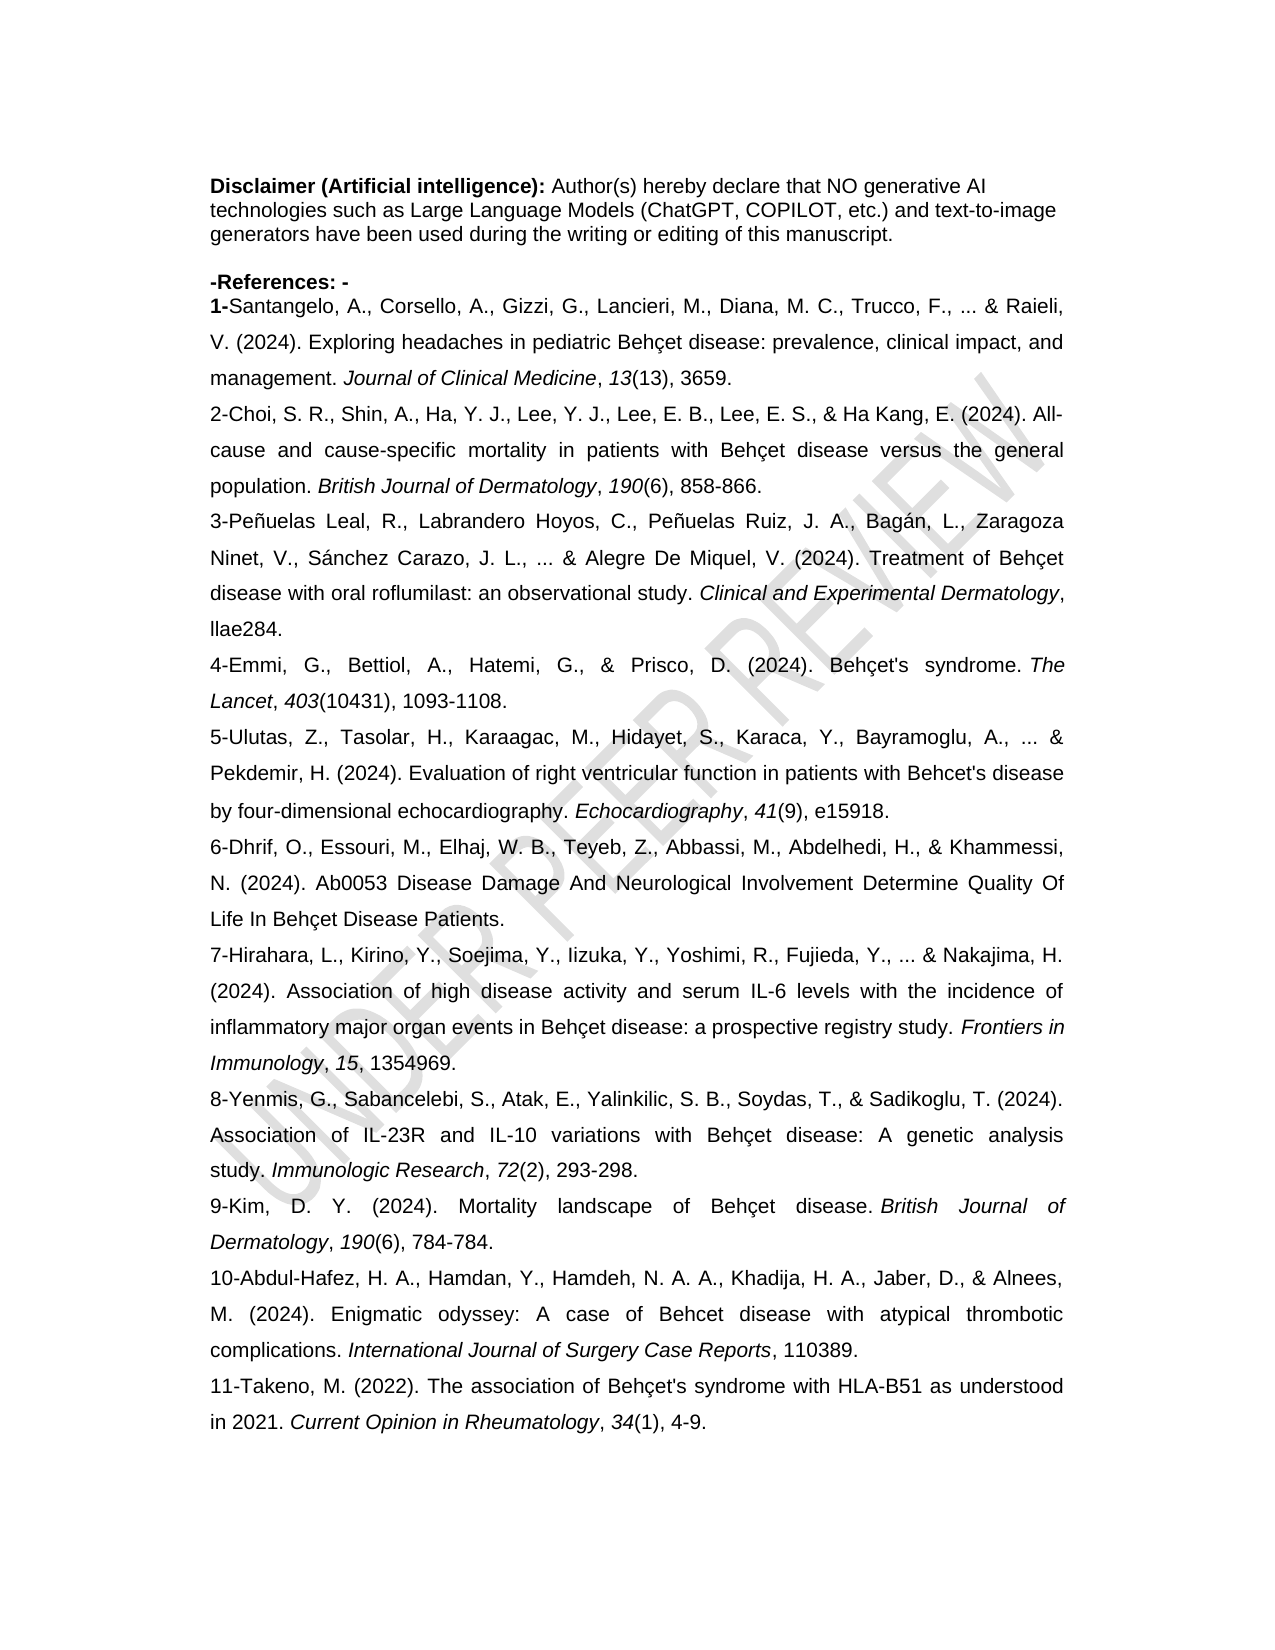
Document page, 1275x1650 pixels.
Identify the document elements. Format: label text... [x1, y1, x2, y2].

text 6-Dhrif, O., Essouri, M., Elhaj, W. B., Teyeb, Z., Abbassi, M., Abdelhedi, H., & Khammessi, N. (2024). Ab0053 Disease Damage And Neurological Involvement Determine Quality Of Life In Behçet Disease Patients. [210, 835, 1065, 931]
text 10-Abdul-Hafez, H. A., Hamdan, Y., Hamdeh, N. A. A., Khadija, H. A., Jaber, D., & Alnees, M. (2024). Enigmatic odyssey: A case of Behcet disease with atypical thrombotic complications. International Journal of Surgery Case Reports, 110389. [210, 1266, 1065, 1362]
text 4-Emmi, G., Bettiol, A., Hatemi, G., & Prisco, D. (2024). Behçet's syndrome. The Lancet, 403(10431), 1093-1108. [210, 653, 1065, 713]
text 3-Peñuelas Leal, R., Labrandero Hoyos, C., Peñuelas Ruiz, J. A., Bagán, L., Zaragoza Ninet, V., Sánchez Carazo, J. L., ... & Alegre De Miquel, V. (2024). Treatment of Behçet disease with oral roflumilast: an observational study. Clinical and Experimental Dermatology, llae284. [210, 509, 1065, 641]
text 5-Ulutas, Z., Tasolar, H., Karaagac, M., Hidayet, S., Karaca, Y., Bayramoglu, A., ... & Pekdemir, H. (2024). Evaluation of right ventricular function in patients with Behcet's disease by four‐dimensional echocardiography. Echocardiography, 41(9), e15918. [210, 725, 1065, 822]
text 2-Choi, S. R., Shin, A., Ha, Y. J., Lee, Y. J., Lee, E. B., Lee, E. S., & Ha Kang, E. (2024). All-cause and cause-specific mortality in patients with Behçet disease versus the general population. British Journal of Dermatology, 190(6), 858-866. [210, 402, 1065, 497]
text 9-Kim, D. Y. (2024). Mortality landscape of Behçet disease. British Journal of Dermatology, 190(6), 784-784. [210, 1194, 1065, 1254]
text 8-Yenmis, G., Sabancelebi, S., Atak, E., Yalinkilic, S. B., Soydas, T., & Sadikoglu, T. (2024). Association of IL-23R and IL-10 variations with Behçet disease: A genetic analysis study. Immunologic Research, 72(2), 293-298. [210, 1086, 1065, 1182]
text -References: - [210, 270, 1065, 294]
text Disclaimer (Artificial intelligence): Author(s) hereby declare that NO generative AI technologies such as Large Language Models (ChatGPT, COPILOT, etc.) and text-to-image generators have been used during the writing or editing of this manuscript. [210, 174, 1065, 246]
text 1-Santangelo, A., Corsello, A., Gizzi, G., Lancieri, M., Diana, M. C., Trucco, F., ... & Raieli, V. (2024). Exploring headaches in pediatric Behçet disease: prevalence, clinical impact, and management. Journal of Clinical Medicine, 13(13), 3659. [210, 294, 1065, 389]
text 7-Hirahara, L., Kirino, Y., Soejima, Y., Iizuka, Y., Yoshimi, R., Fujieda, Y., ... & Nakajima, H. (2024). Association of high disease activity and serum IL-6 levels with the incidence of inflammatory major organ events in Behçet disease: a prospective registry study. Frontiers in Immunology, 15, 1354969. [210, 943, 1065, 1074]
text 11-Takeno, M. (2022). The association of Behçet's syndrome with HLA-B51 as understood in 2021. Current Opinion in Rheumatology, 34(1), 4-9. [210, 1374, 1065, 1434]
